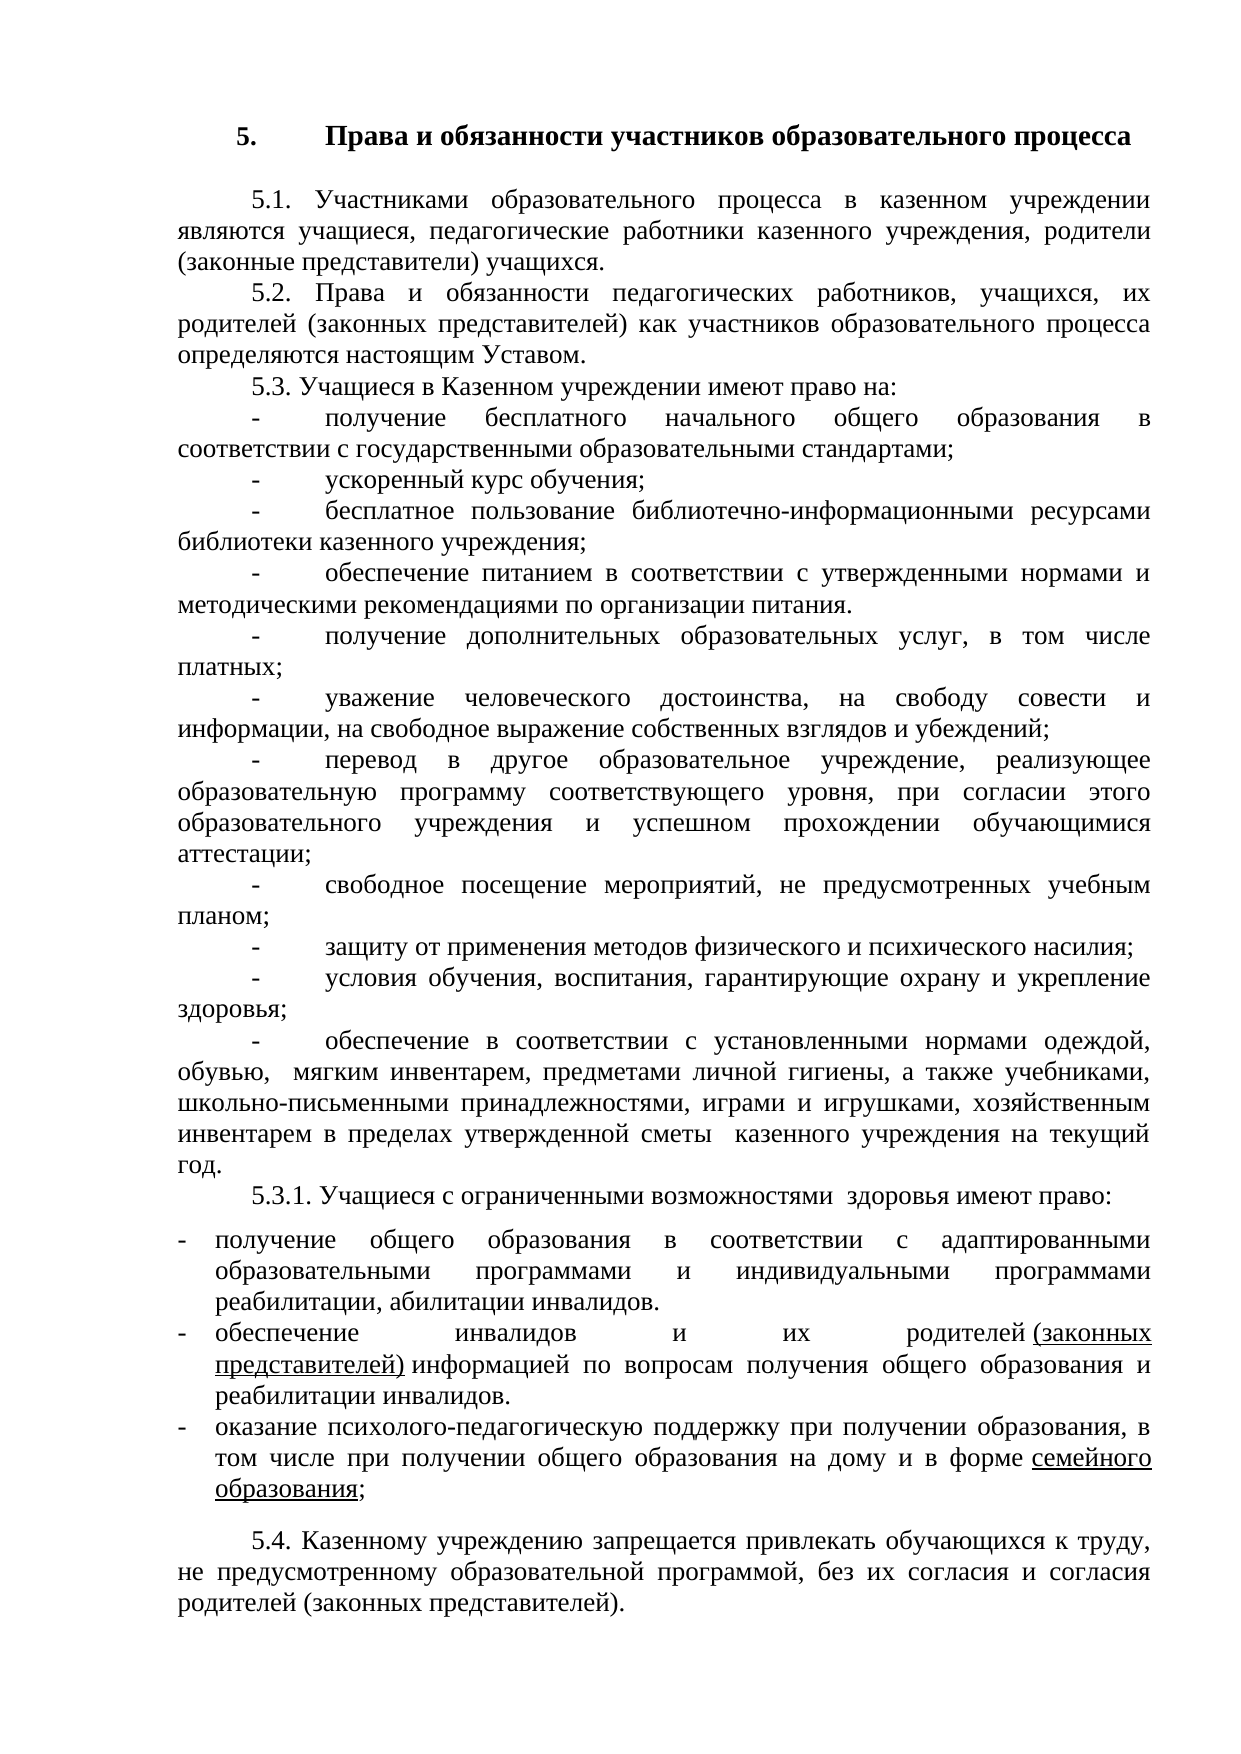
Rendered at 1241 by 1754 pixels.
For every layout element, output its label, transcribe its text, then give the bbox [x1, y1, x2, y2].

list получение общего образования в соответствии с адаптированными образовательными программами и индивидуальными программами реабилитации, абилитации инвалидов. [177, 1223, 1152, 1317]
list обеспечение питанием в соответствии с утвержденными нормами и методическими рекомендациями по организации питания. [177, 557, 1152, 619]
text 5.4. Казенному учреждению запрещается привлекать обучающихся к труду, не предусмотренному образовательной программой, без их согласия и согласия родителей (законных представителей). [177, 1524, 1152, 1618]
text 5.3.1. Учащиеся с ограниченными возможностями здоровья имеют право: [251, 1179, 1152, 1211]
text 5.1. Участниками образовательного процесса в казенном учреждении являются учащиеся, педагогические работники казенного учреждения, родители (законные представители) учащихся. [177, 183, 1152, 276]
list получение бесплатного начального общего образования в соответствии с государственными образовательными стандартами; [177, 401, 1152, 463]
list оказание психолого-педагогическую поддержку при получении образования, в том числе при получении общего образования на дому и в форме семейного образования; [177, 1410, 1152, 1503]
list защиту от применения методов физического и психического насилия; [177, 930, 1152, 961]
list свободное посещение мероприятий, не предусмотренных учебным планом; [177, 868, 1152, 930]
list ускоренный курс обучения; [177, 463, 1152, 494]
list условия обучения, воспитания, гарантирующие охрану и укрепление здоровья; [177, 961, 1152, 1024]
list бесплатное пользование библиотечно-информационными ресурсами библиотеки казенного учреждения; [177, 494, 1152, 557]
list перевод в другое образовательное учреждение, реализующее образовательную программу соответствующего уровня, при согласии этого образовательного учреждения и успешном прохождении обучающимися аттестации; [177, 743, 1152, 868]
list обеспечение инвалидов и их родителей (законных представителей) информацией по вопросам получения общего образования и реабилитации инвалидов. [177, 1317, 1152, 1410]
list Права и обязанности участников образовательного процесса [177, 118, 1154, 152]
text 5.2. Права и обязанности педагогических работников, учащихся, их родителей (законных представителей) как участников образовательного процесса определяются настоящим Уставом. [177, 276, 1152, 370]
text 5.3. Учащиеся в Казенном учреждении имеют право на: [177, 370, 1152, 401]
list обеспечение в соответствии с установленными нормами одеждой, обувью, мягким инвентарем, предметами личной гигиены, а также учебниками, школьно-письменными принадлежностями, играми и игрушками, хозяйственным инвентарем в пределах утвержденной сметы казенного учреждения на текущий год. [177, 1024, 1152, 1179]
list получение дополнительных образовательных услуг, в том числе платных; [177, 619, 1152, 681]
list уважение человеческого достоинства, на свободу совести и информации, на свободное выражение собственных взглядов и убеждений; [177, 681, 1152, 743]
